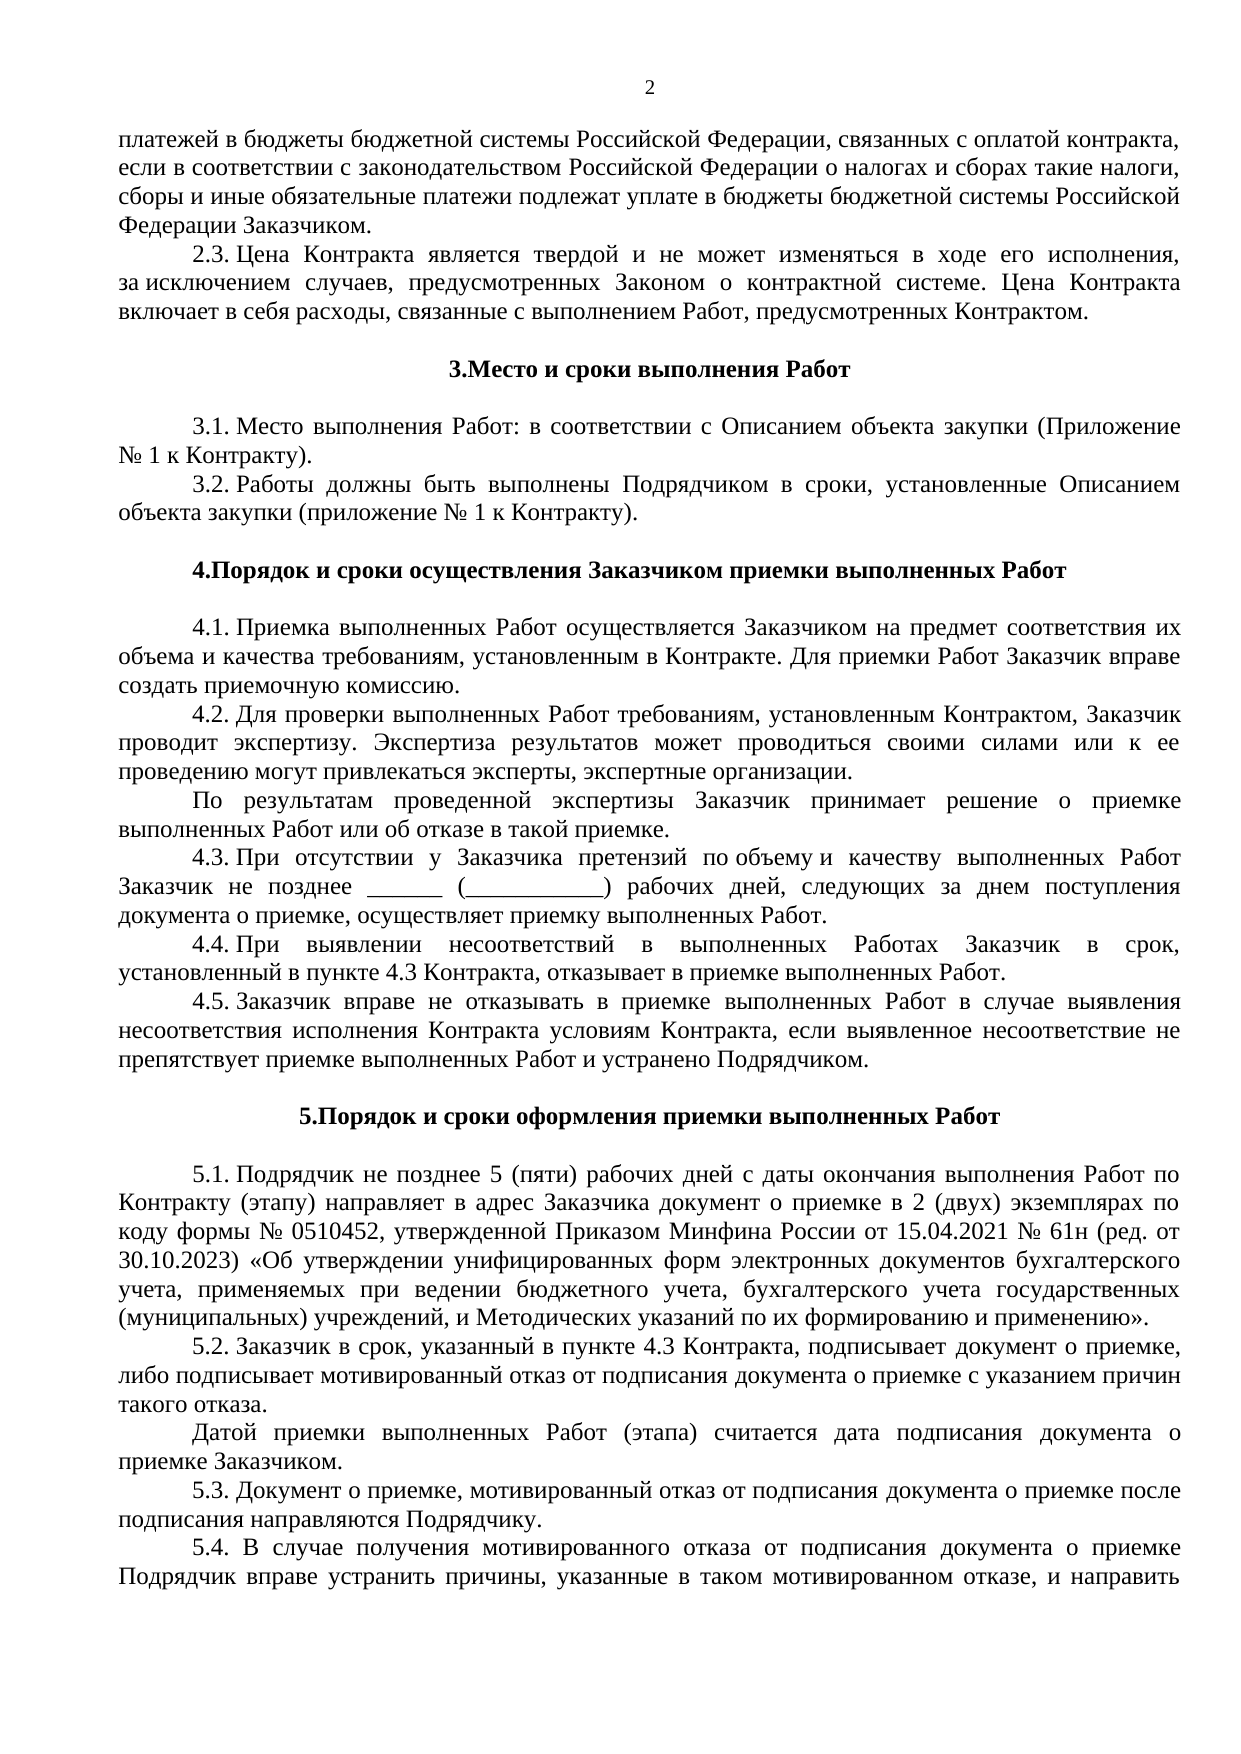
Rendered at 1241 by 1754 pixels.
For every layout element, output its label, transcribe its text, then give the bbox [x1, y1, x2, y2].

text 3.Место и сроки выполнения Работ [118, 354, 1181, 382]
text Датой приемки выполненных Работ (этапа) считается дата подписания документа о приемке Заказчиком. [118, 1417, 1181, 1475]
text 3.2. Работы должны быть выполнены Подрядчиком в сроки, установленные Описанием объекта закупки (приложение № 1 к Контракту). [118, 469, 1181, 526]
text 4.3. При отсутствии у Заказчика претензий по объему и качеству выполненных Работ Заказчик не позднее ______ (___________) рабочих дней, следующих за днем поступления документа о приемке, осуществляет приемку выполненных Работ. [118, 842, 1181, 929]
text 5.Порядок и сроки оформления приемки выполненных Работ [118, 1101, 1181, 1130]
text 4.2. Для проверки выполненных Работ требованиям, установленным Контрактом, Заказчик проводит экспертизу. Экспертиза результатов может проводиться своими силами или к ее проведению могут привлекаться эксперты, экспертные организации. [118, 699, 1181, 785]
text По результатам проведенной экспертизы Заказчик принимает решение о приемке выполненных Работ или об отказе в такой приемке. [118, 785, 1181, 842]
text 2.3. Цена Контракта является твердой и не может изменяться в ходе его исполнения, за исключением случаев, предусмотренных Законом о контрактной системе. Цена Контракта включает в себя расходы, связанные с выполнением Работ, предусмотренных Контрактом. [118, 239, 1181, 325]
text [118, 1532, 1181, 1590]
text 3.1. Место выполнения Работ: в соответствии с Описанием объекта закупки (Приложение № 1 к Контракту). [118, 411, 1181, 469]
text 5.3. Документ о приемке, мотивированный отказ от подписания документа о приемке после подписания направляются Подрядчику. [118, 1475, 1181, 1532]
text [118, 124, 1181, 239]
text 5.1. Подрядчик не позднее 5 (пяти) рабочих дней с даты окончания выполнения Работ по Контракту (этапу) направляет в адрес Заказчика документ о приемке в 2 (двух) экземплярах по коду формы № 0510452, утвержденной Приказом Минфина России от 15.04.2021 № 61н (ред. от 30.10.2023) «Об утверждении унифицированных форм электронных документов бухгалтерского учета, применяемых при ведении бюджетного учета, бухгалтерского учета государственных (муниципальных) учреждений, и Методических указаний по их формированию и применению». [118, 1159, 1181, 1331]
text 4.5. Заказчик вправе не отказывать в приемке выполненных Работ в случае выявления несоответствия исполнения Контракта условиям Контракта, если выявленное несоответствие не препятствует приемке выполненных Работ и устранено Подрядчиком. [118, 986, 1181, 1072]
text 4.Порядок и сроки осуществления Заказчиком приемки выполненных Работ [118, 555, 1181, 584]
text 4.4. При выявлении несоответствий в выполненных Работах Заказчик в срок, установленный в пункте 4.3 Контракта, отказывает в приемке выполненных Работ. [118, 929, 1181, 986]
text 4.1. Приемка выполненных Работ осуществляется Заказчиком на предмет соответствия их объема и качества требованиям, установленным в Контракте. Для приемки Работ Заказчик вправе создать приемочную комиссию. [118, 612, 1181, 699]
text 5.2. Заказчик в срок, указанный в пункте 4.3 Контракта, подписывает документ о приемке, либо подписывает мотивированный отказ от подписания документа о приемке с указанием причин такого отказа. [118, 1331, 1181, 1417]
